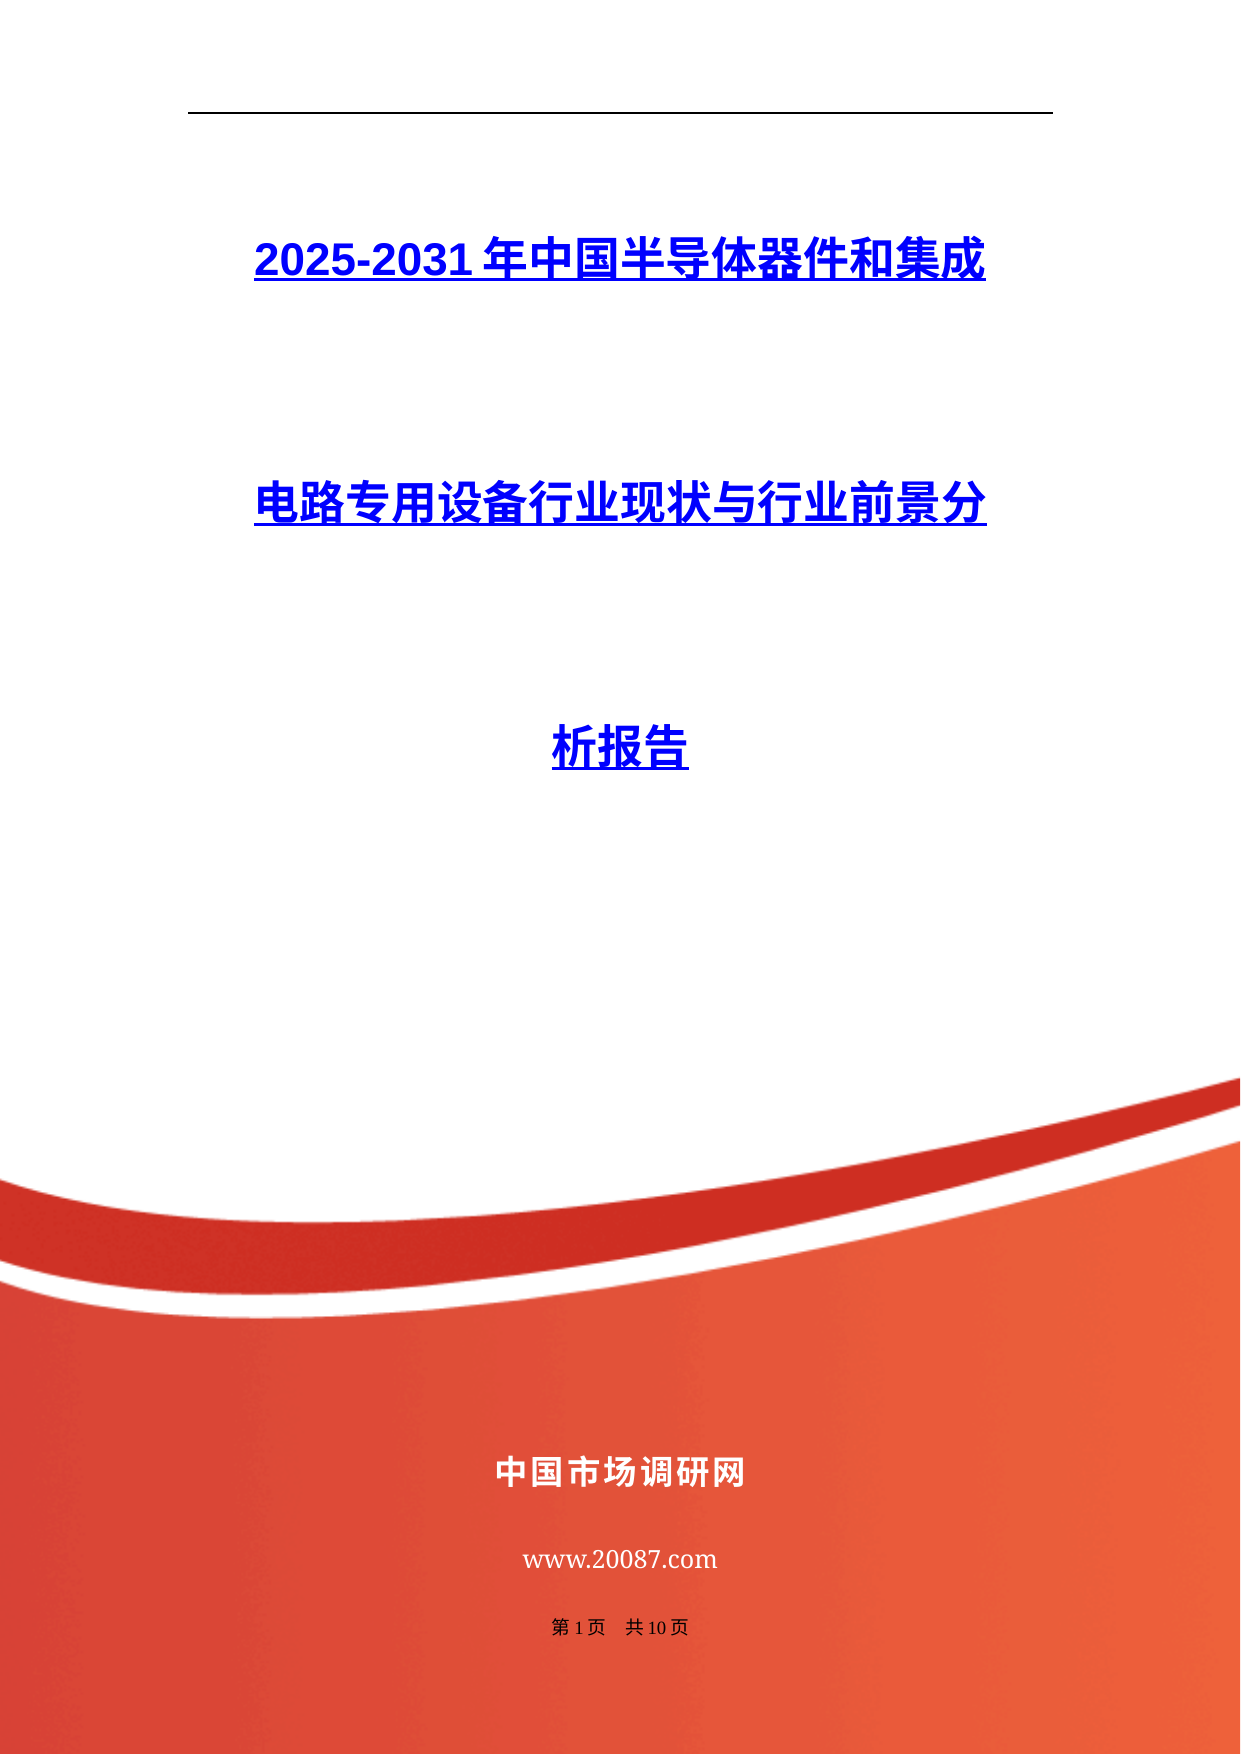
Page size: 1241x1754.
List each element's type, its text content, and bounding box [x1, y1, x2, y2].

picture [0, 1006, 1241, 1754]
subtitle 中国市场调研网 [187, 1437, 1053, 1502]
text www.20087.com [187, 1526, 1053, 1591]
table_header 2025-2031年中国半导体器件和集成电路专用设备行业现状与行业前景分析报告 [188, 207, 1053, 871]
